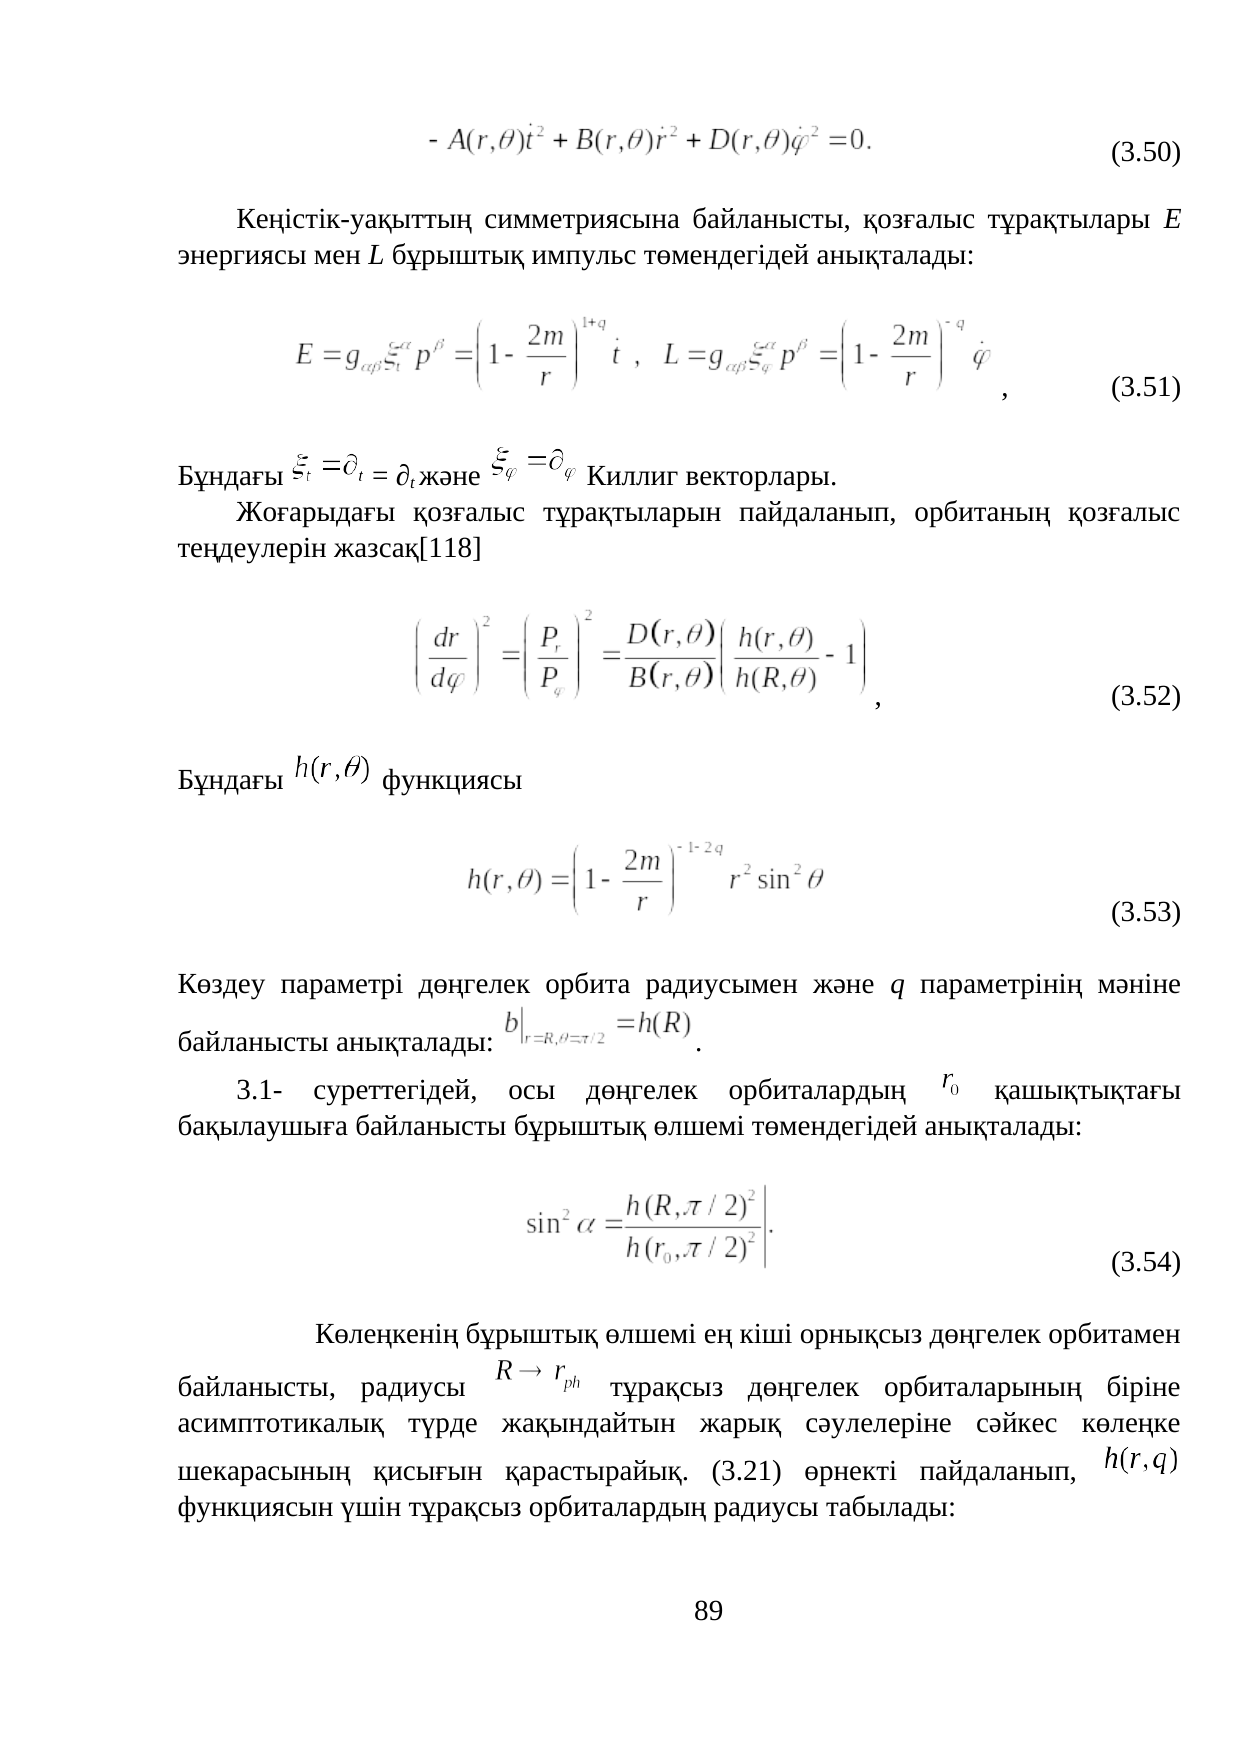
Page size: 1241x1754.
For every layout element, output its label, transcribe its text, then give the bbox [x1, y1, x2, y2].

text Жоғарыдағы қозғалыс тұрақтыларын пайдаланып, орбитаның қозғалыс теңдеулерін жазсақ[118] [177, 494, 1181, 564]
text Көлеңкенің бұрыштық өлшемі ең кіші орнықсыз дөңгелек орбитамен байланысты, радиусы тұрақсыз дөңгелек орбиталарының біріне асимптотикалық түрде жақындайтын жарық сәулелеріне сәйкес көлеңке шекарасының қисығын қарастырайық. (3.21) өрнекті пайдаланып, функциясын үшін тұрақсыз орбиталардың радиусы табылады: [177, 1317, 1181, 1523]
text (3.53) [177, 834, 1181, 928]
text (3.50) [177, 118, 1181, 168]
text , (3.51) [177, 309, 1181, 403]
text (3.54) [177, 1180, 1181, 1278]
text 3.1- суреттегідей, осы дөңгелек орбиталардың қашықтықтағы бақылаушыға байланысты бұрыштық өлшемі төмендегідей анықталады: [177, 1060, 1181, 1142]
text , (3.52) [177, 603, 1181, 712]
text Бұндағы = ∂t және Киллиг векторлары. [177, 442, 1181, 492]
text Бұндағы функциясы [177, 750, 1181, 795]
text Кеңістік-уақыттың симметриясына байланысты, қозғалыс тұрақтылары E энергиясы мен L бұрыштық импульс төмендегідей анықталады: [177, 201, 1181, 271]
text Көздеу параметрі дөңгелек орбита радиусымен және q параметрінің мәніне байланысты анықталады: . [177, 967, 1181, 1058]
